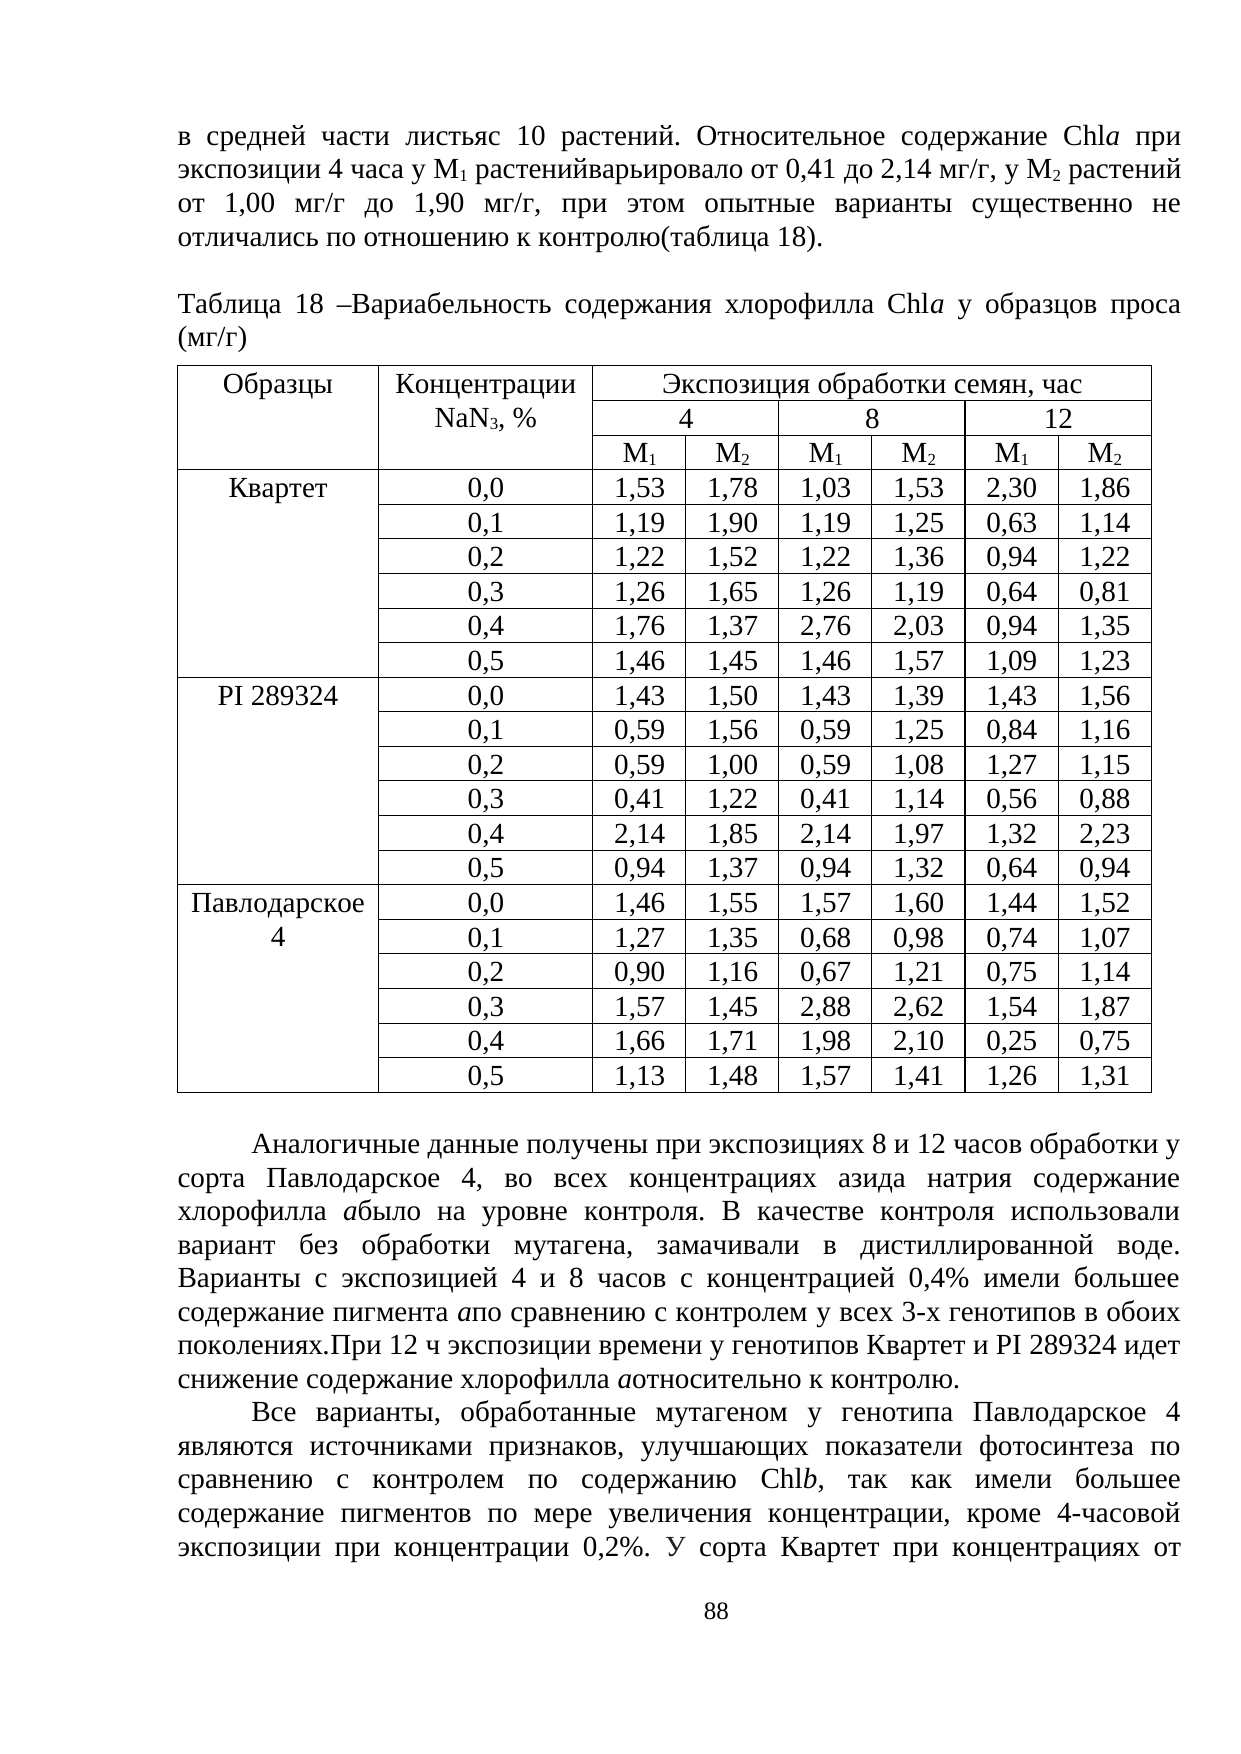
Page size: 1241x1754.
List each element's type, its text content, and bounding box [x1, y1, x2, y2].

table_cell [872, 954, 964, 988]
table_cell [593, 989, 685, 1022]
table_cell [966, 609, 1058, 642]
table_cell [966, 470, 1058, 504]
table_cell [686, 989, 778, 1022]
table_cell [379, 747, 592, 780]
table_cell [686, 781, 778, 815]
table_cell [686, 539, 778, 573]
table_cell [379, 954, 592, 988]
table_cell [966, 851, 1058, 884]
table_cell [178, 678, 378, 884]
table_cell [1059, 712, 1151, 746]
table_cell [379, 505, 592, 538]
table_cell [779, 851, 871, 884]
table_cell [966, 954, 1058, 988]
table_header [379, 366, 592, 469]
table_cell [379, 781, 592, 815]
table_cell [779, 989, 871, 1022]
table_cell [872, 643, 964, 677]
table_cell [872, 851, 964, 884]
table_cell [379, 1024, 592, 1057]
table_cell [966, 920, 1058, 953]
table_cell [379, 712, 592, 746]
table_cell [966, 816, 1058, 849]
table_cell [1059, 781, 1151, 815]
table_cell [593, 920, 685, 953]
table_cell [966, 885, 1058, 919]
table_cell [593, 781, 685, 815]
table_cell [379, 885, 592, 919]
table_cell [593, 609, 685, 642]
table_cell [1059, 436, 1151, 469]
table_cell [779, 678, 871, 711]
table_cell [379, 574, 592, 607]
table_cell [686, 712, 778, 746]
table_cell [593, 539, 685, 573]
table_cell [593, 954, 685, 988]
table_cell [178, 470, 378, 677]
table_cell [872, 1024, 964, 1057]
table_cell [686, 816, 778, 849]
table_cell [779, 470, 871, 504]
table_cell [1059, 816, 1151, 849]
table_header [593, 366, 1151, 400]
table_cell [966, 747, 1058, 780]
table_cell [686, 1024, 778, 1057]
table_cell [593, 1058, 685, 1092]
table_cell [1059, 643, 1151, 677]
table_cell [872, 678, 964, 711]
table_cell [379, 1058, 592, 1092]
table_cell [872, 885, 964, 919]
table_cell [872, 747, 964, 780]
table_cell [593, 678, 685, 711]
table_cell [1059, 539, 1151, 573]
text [177, 1394, 1181, 1562]
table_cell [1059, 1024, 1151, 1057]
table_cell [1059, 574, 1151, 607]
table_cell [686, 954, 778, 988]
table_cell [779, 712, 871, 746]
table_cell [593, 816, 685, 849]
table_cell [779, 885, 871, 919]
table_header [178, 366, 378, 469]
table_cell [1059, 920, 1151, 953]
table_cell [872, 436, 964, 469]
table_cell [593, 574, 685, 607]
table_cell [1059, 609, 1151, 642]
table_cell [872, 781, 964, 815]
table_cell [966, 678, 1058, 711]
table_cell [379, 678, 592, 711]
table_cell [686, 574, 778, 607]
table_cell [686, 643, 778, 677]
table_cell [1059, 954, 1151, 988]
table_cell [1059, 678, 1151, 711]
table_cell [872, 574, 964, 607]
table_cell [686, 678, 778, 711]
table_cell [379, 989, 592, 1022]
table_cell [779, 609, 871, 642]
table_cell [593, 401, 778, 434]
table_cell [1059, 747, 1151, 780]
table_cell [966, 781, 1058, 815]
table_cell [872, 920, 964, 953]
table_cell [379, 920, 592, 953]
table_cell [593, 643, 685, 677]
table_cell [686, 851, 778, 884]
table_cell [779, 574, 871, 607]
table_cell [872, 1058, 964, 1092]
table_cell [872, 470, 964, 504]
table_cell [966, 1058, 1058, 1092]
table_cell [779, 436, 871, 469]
text Таблица 18 –Вариабельность содержания хлорофилла Chla у образцов проса (мг/г) [177, 286, 1181, 353]
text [177, 118, 1181, 252]
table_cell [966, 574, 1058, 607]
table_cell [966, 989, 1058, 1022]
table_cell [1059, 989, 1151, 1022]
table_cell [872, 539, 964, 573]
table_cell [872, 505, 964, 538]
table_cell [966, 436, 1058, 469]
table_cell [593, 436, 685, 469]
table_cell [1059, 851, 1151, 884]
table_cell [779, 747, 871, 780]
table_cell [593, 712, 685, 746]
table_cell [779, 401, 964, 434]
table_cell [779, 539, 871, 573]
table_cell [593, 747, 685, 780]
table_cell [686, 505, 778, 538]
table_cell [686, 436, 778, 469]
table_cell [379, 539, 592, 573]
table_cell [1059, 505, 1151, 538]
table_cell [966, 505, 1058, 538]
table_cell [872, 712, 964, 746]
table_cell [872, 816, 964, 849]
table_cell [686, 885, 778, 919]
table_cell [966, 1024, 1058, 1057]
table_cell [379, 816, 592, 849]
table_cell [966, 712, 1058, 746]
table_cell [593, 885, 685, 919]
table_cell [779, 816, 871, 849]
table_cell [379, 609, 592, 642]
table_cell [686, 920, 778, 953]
text Аналогичные данные получены при экспозициях 8 и 12 часов обработки у сорта Павлодарское 4, во всех концентрациях азида натрия содержание хлорофилла aбыло на уровне контроля. В качестве контроля использовали вариант без обработки мутагена, замачивали в дистиллированной воде. Варианты с экспозицией 4 и 8 часов с концентрацией 0,4% имели большее содержание пигмента aпо сравнению с контролем у всех 3-х генотипов в обоих поколениях.При 12 ч экспозиции времени у генотипов Квартет и PI 289324 идет снижение содержание хлорофилла aотносительно к контролю. [177, 1126, 1181, 1394]
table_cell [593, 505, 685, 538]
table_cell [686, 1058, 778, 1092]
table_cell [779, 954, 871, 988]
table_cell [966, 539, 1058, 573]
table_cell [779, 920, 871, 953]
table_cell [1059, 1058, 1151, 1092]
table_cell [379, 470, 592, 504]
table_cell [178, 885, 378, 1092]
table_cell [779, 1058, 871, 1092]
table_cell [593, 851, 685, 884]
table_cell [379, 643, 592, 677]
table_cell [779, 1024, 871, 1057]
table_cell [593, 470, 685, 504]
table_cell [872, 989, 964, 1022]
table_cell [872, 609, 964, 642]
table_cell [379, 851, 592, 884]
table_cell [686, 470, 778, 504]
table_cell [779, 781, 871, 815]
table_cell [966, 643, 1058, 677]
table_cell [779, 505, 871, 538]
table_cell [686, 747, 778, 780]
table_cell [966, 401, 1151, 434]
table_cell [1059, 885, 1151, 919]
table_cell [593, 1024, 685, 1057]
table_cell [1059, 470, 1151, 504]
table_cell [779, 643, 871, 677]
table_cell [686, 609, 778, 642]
